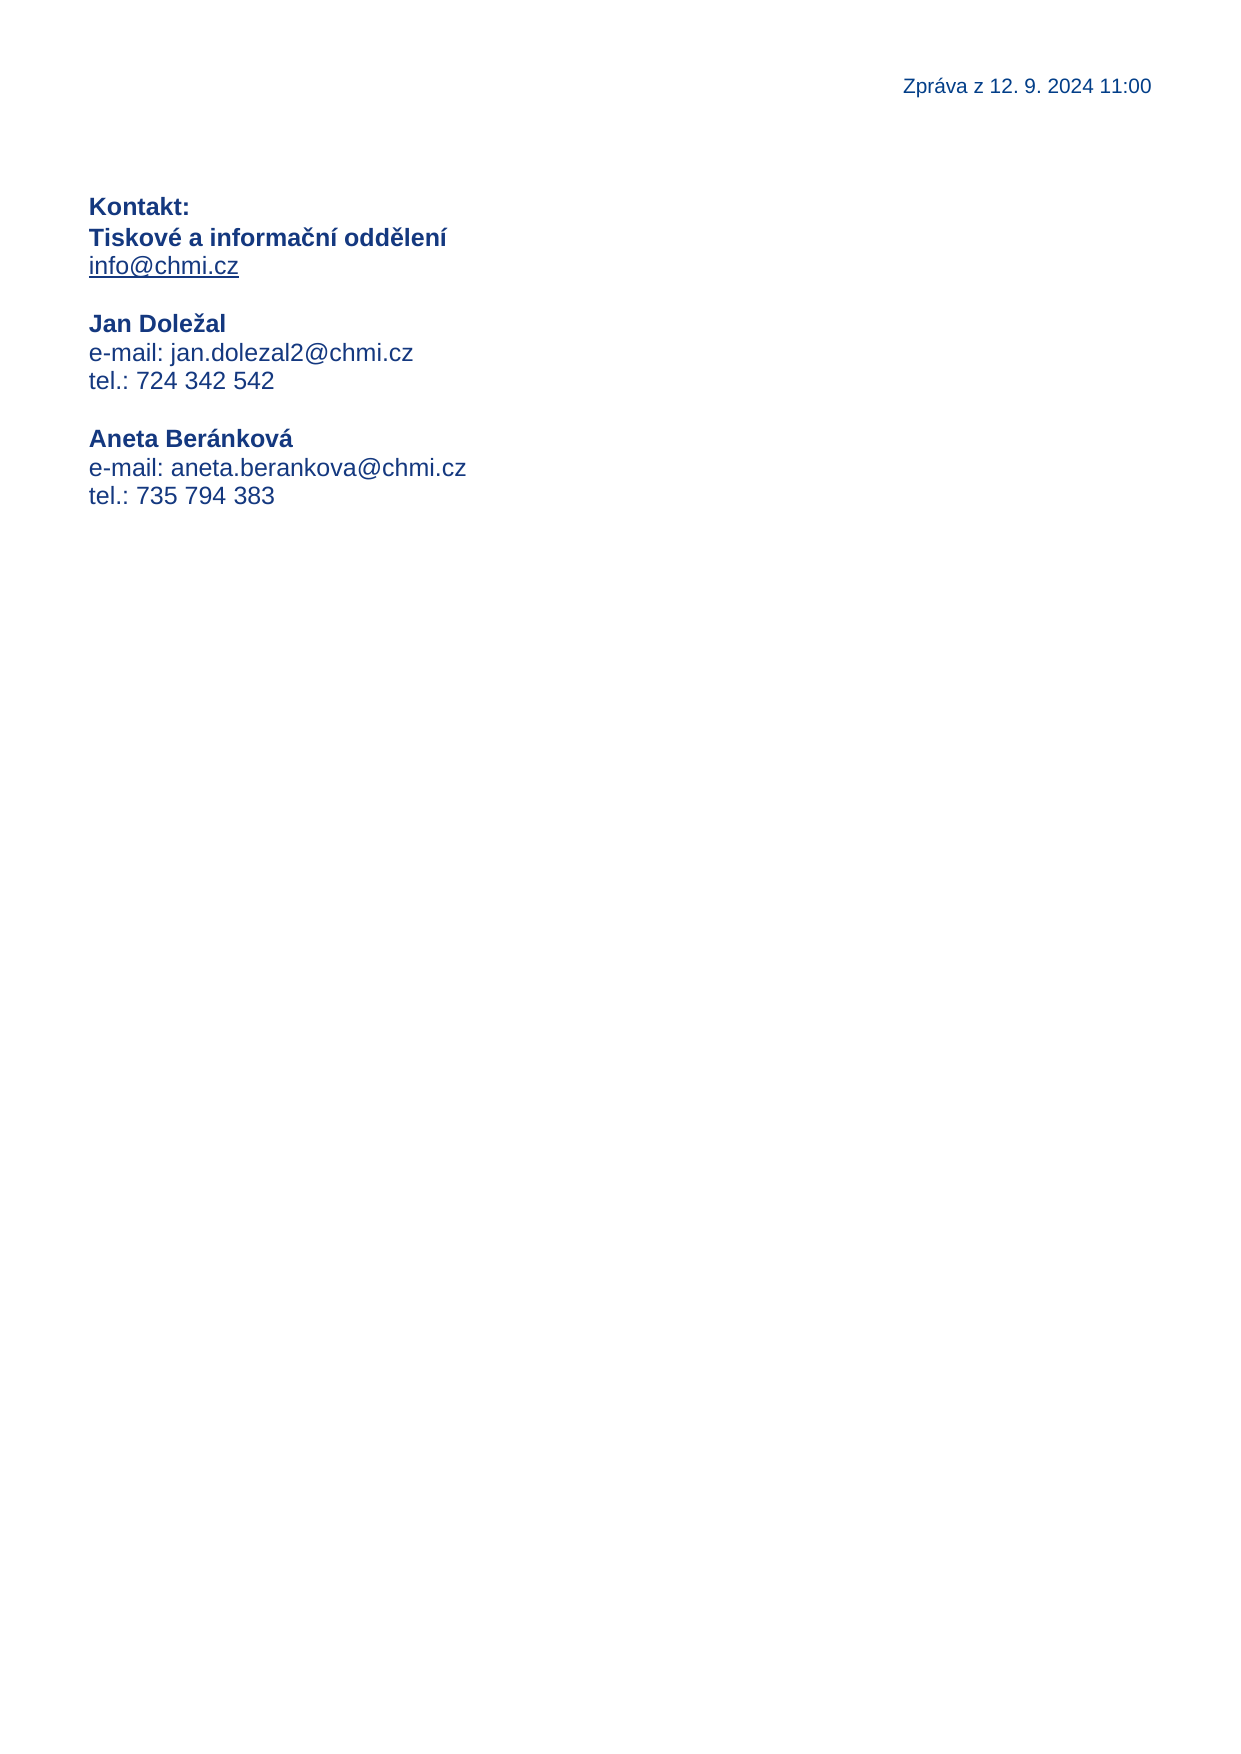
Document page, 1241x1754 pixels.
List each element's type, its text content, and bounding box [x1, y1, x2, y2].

text Jan Doležal [89, 309, 1152, 337]
text Aneta Beránková [89, 424, 1152, 452]
text info@chmi.cz [89, 251, 1152, 280]
text Tiskové a informační oddělení [89, 222, 1152, 251]
text Kontakt: [89, 187, 1152, 222]
text e-mail: aneta.berankova@chmi.cz [89, 452, 1152, 481]
text tel.: 724 342 542 [89, 366, 1152, 395]
text tel.: 735 794 383 [89, 481, 1152, 510]
text e-mail: jan.dolezal2@chmi.cz [89, 337, 1152, 366]
